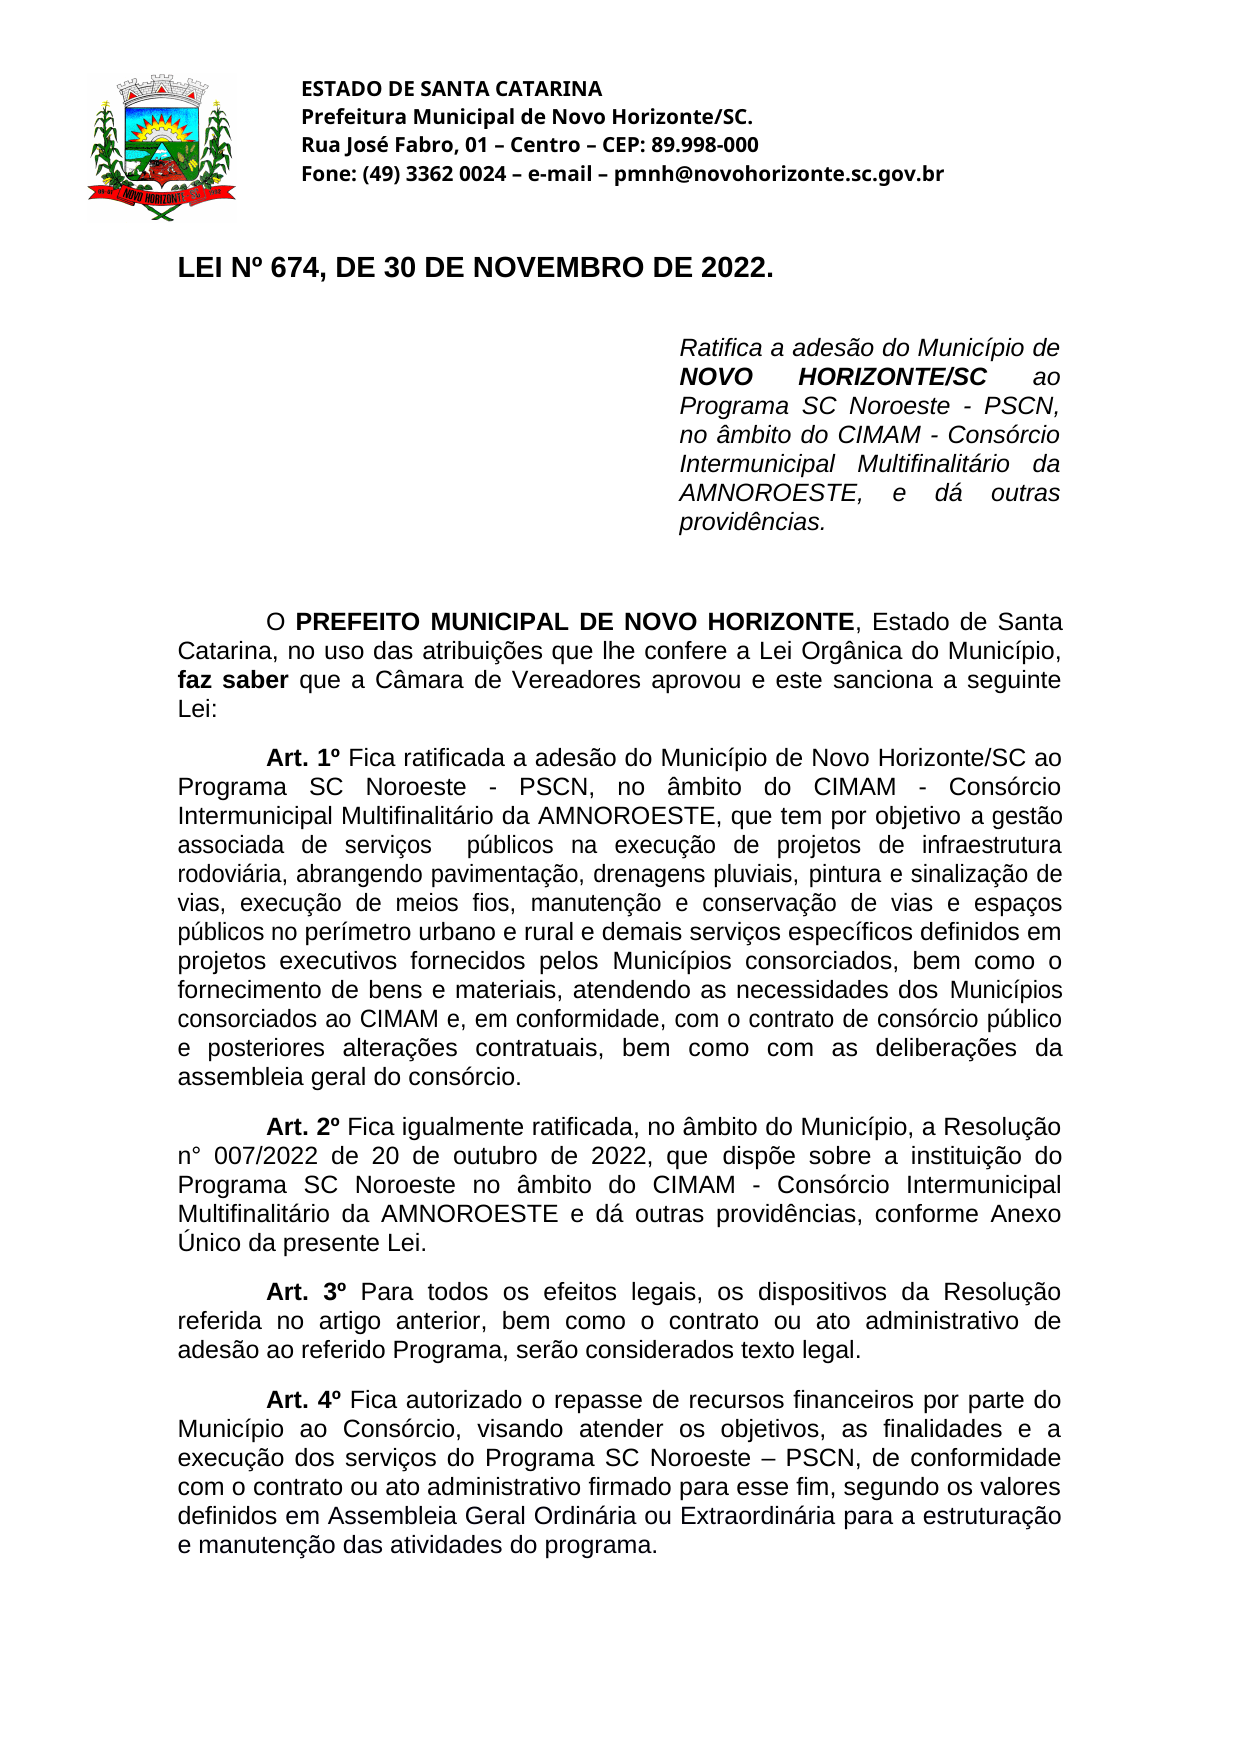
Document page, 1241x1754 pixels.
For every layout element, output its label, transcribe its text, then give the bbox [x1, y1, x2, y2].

text Art. 1º Fica ratificada a adesão do Município de Novo Horizonte/SC ao Programa SC Noroeste - PSCN, no âmbito do CIMAM - Consórcio Intermunicipal Multifinalitário da AMNOROESTE, que tem por objetivo a gestão associada de serviços públicos na execução de projetos de infraestrutura rodoviária, abrangendo pavimentação, drenagens pluviais, pintura e sinalização de vias, execução de meios fios, manutenção e conservação de vias e espaços públicos no perímetro urbano e rural e demais serviços específicos definidos em projetos executivos fornecidos pelos Municípios consorciados, bem como o fornecimento de bens e materiais, atendendo as necessidades dos Municípios consorciados ao CIMAM e, em conformidade, com o contrato de consórcio público e posteriores alterações contratuais, bem como com as deliberações da assembleia geral do consórcio. [177, 743, 1063, 1091]
text Art. 3º Para todos os efeitos legais, os dispositivos da Resolução referida no artigo anterior, bem como o contrato ou ato administrativo de adesão ao referido Programa, serão considerados texto legal. [177, 1277, 1063, 1364]
text O PREFEITO MUNICIPAL DE NOVO HORIZONTE, Estado de Santa Catarina, no uso das atribuições que lhe confere a Lei Orgânica do Município, faz saber que a Câmara de Vereadores aprovou e este sanciona a seguinte Lei: [177, 607, 1063, 722]
text Art. 4º Fica autorizado o repasse de recursos financeiros por parte do Município ao Consórcio, visando atender os objetivos, as finalidades e a execução dos serviços do Programa SC Noroeste – PSCN, de conformidade com o contrato ou ato administrativo firmado para esse fim, segundo os valores definidos em Assembleia Geral Ordinária ou Extraordinária para a estruturação e manutenção das atividades do programa. [177, 1385, 1063, 1559]
text LEI Nº 674, DE 30 DE NOVEMBRO DE 2022. [177, 251, 1063, 284]
text Art. 2º Fica igualmente ratificada, no âmbito do Município, a Resolução n° 007/2022 de 20 de outubro de 2022, que dispõe sobre a instituição do Programa SC Noroeste no âmbito do CIMAM - Consórcio Intermunicipal Multifinalitário da AMNOROESTE e dá outras providências, conforme Anexo Único da presente Lei. [177, 1112, 1063, 1256]
text Ratifica a adesão do Município de NOVO HORIZONTE/SC ao Programa SC Noroeste - PSCN, no âmbito do CIMAM - Consórcio Intermunicipal Multifinalitário da AMNOROESTE, e dá outras providências. [679, 333, 1063, 536]
